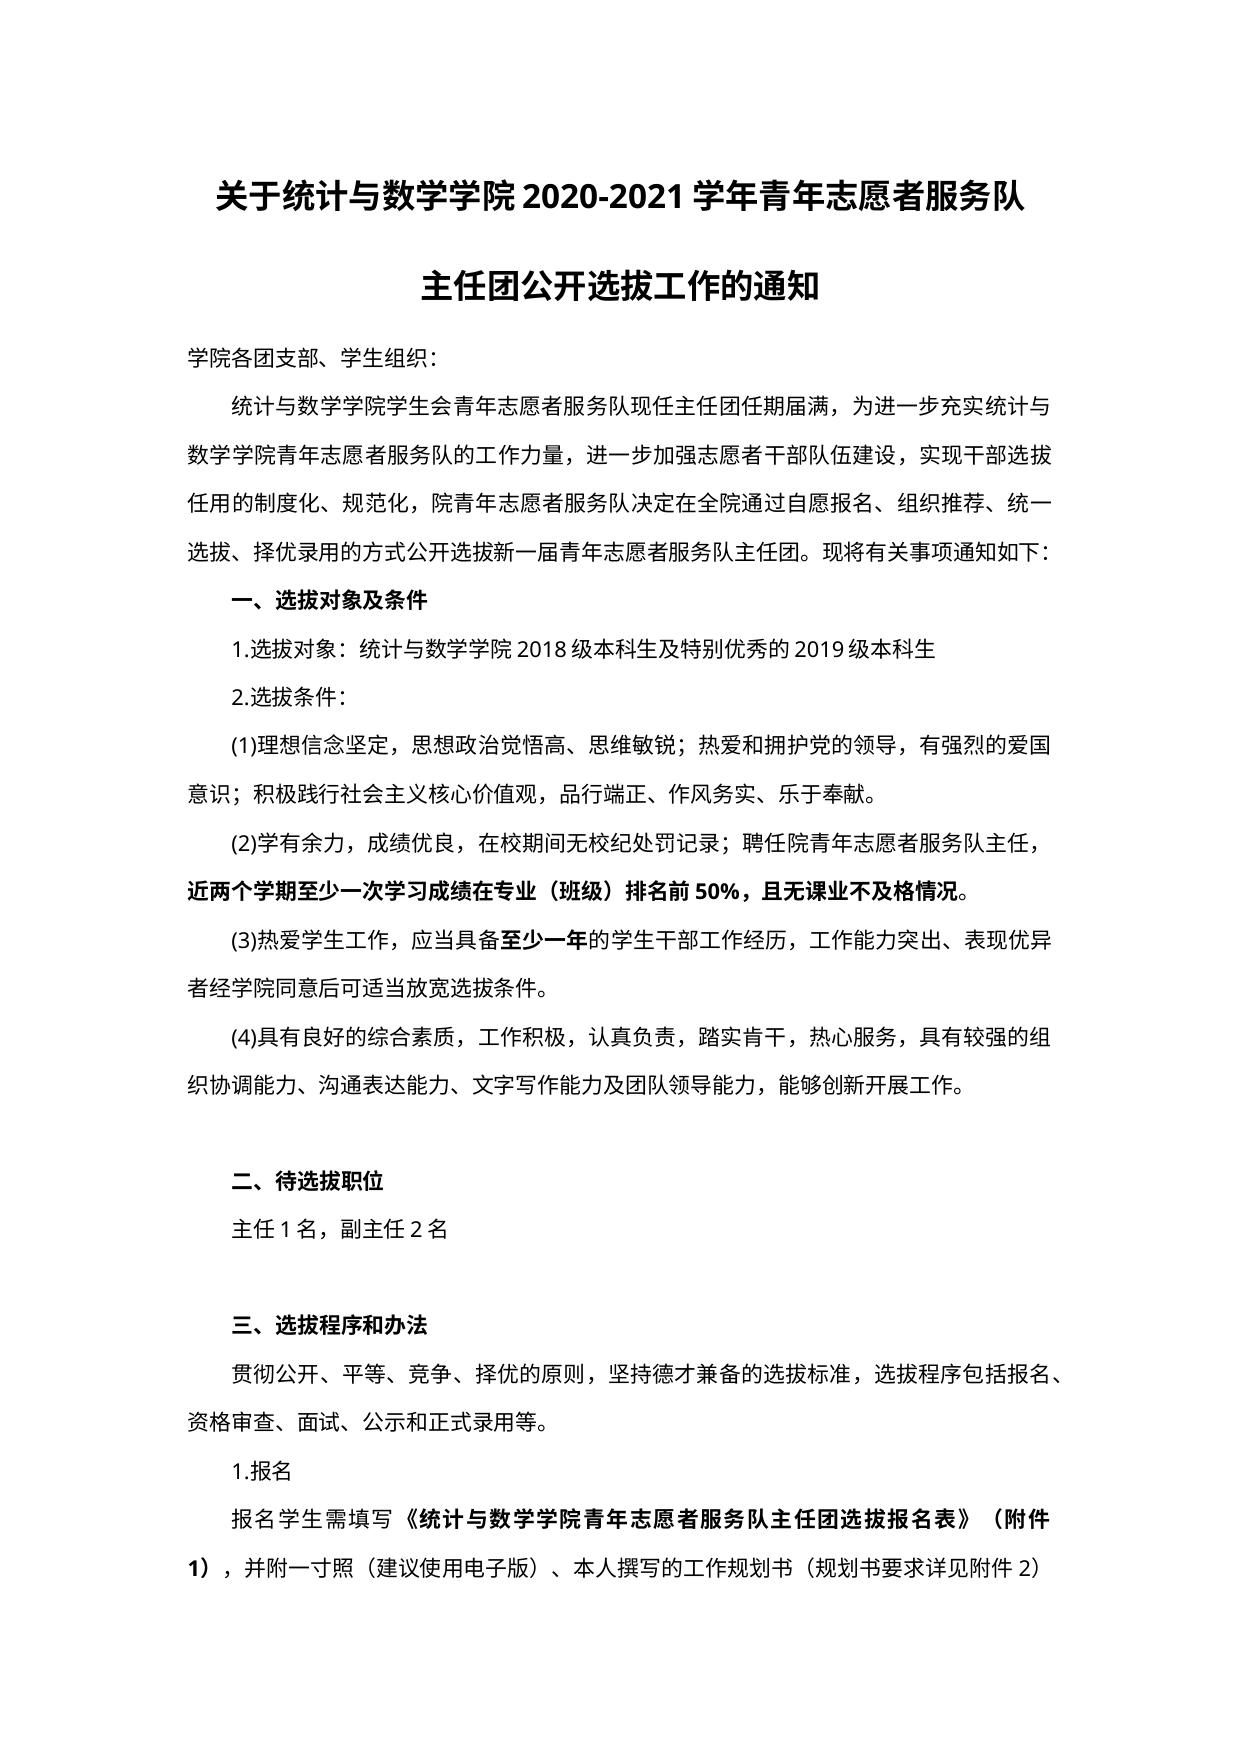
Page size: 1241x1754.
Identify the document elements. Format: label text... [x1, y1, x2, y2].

text 统计与数学学院学生会青年志愿者服务队现任主任团任期届满，为进一步充实统计与数学学院青年志愿者服务队的工作力量，进一步加强志愿者干部队伍建设，实现干部选拔任用的制度化、规范化，院青年志愿者服务队决定在全院通过自愿报名、组织推荐、统一选拔、择优录用的方式公开选拔新一届青年志愿者服务队主任团。现将有关事项通知如下： [187, 388, 1053, 567]
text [187, 1502, 1053, 1583]
text (1)理想信念坚定，思想政治觉悟高、思维敏锐；热爱和拥护党的领导，有强烈的爱国意识；积极践行社会主义核心价值观，品行端正、作风务实、乐于奉献。 [187, 728, 1053, 809]
text 1.报名 [187, 1453, 1053, 1486]
text 主任团公开选拔工作的通知 [187, 251, 1053, 316]
text (3)热爱学生工作，应当具备至少一年的学生干部工作经历，工作能力突出、表现优异者经学院同意后可适当放宽选拔条件。 [187, 922, 1053, 1003]
text 学院各团支部、学生组织： [187, 340, 1053, 373]
text 1.选拔对象：统计与数学学院2018级本科生及特别优秀的2019级本科生 [187, 631, 1053, 664]
text 贯彻公开、平等、竞争、择优的原则，坚持德才兼备的选拔标准，选拔程序包括报名、资格审查、面试、公示和正式录用等。 [187, 1356, 1053, 1437]
text 二、待选拔职位 [187, 1164, 1053, 1196]
text 2.选拔条件： [187, 680, 1053, 712]
text 关于统计与数学学院2020-2021学年青年志愿者服务队 [187, 162, 1053, 227]
text 一、选拔对象及条件 [187, 583, 1053, 616]
text (2)学有余力，成绩优良，在校期间无校纪处罚记录；聘任院青年志愿者服务队主任，近两个学期至少一次学习成绩在专业（班级）排名前50%，且无课业不及格情况。 [187, 825, 1053, 906]
text 主任1名，副主任2名 [187, 1212, 1053, 1245]
text 三、选拔程序和办法 [187, 1308, 1053, 1340]
text (4)具有良好的综合素质，工作积极，认真负责，踏实肯干，热心服务，具有较强的组织协调能力、沟通表达能力、文字写作能力及团队领导能力，能够创新开展工作。 [187, 1019, 1053, 1101]
